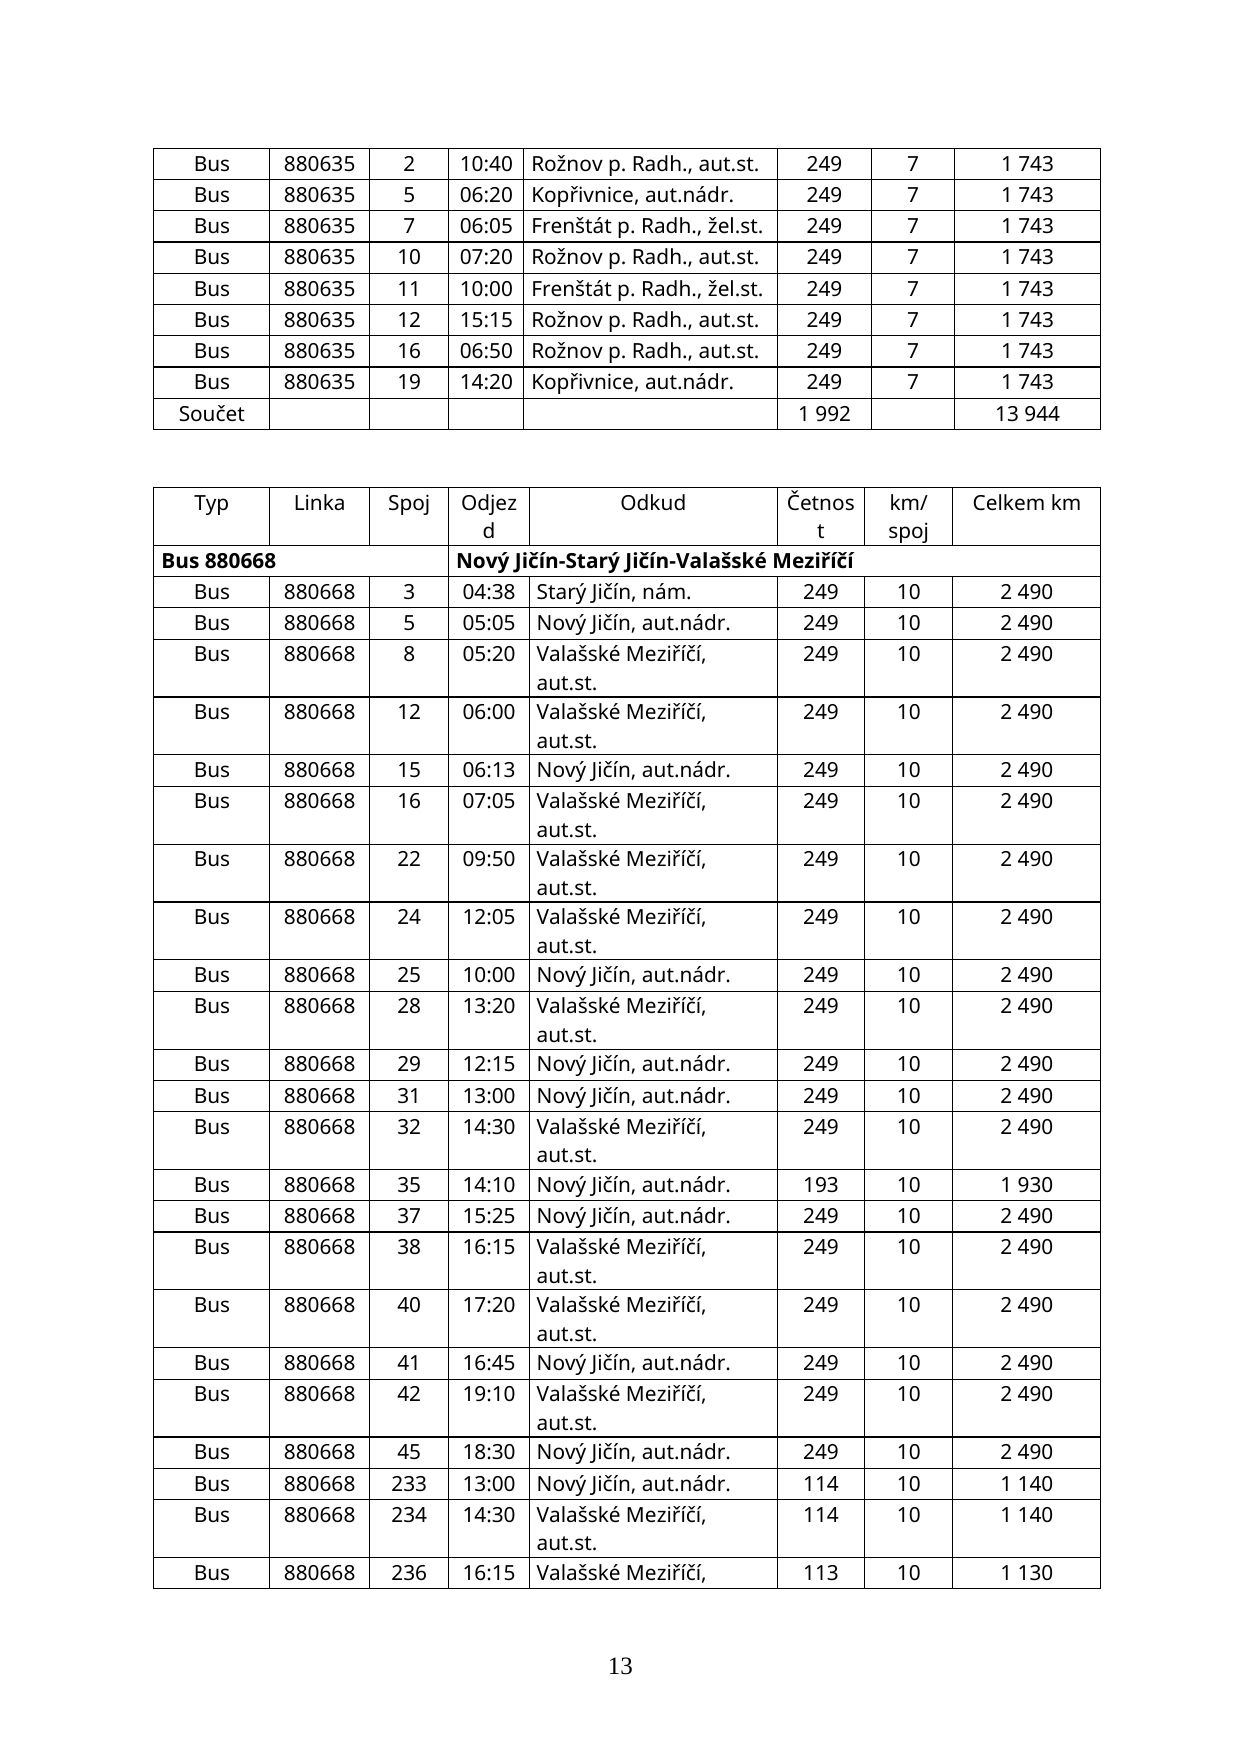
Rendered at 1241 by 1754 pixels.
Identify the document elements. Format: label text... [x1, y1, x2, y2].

table_cell 880668 [270, 608, 369, 638]
table_cell 880668 [270, 845, 369, 901]
table_cell 10:00 [449, 960, 529, 991]
table_cell Nový Jičín, aut.nádr. [530, 755, 777, 786]
table_cell 10 [865, 1380, 952, 1436]
table_cell Valašské Meziříčí, aut.st. [530, 787, 777, 843]
table_cell 10 [865, 698, 952, 754]
table_cell Valašské Meziříčí, aut.st. [530, 640, 777, 696]
table_cell Bus [154, 274, 269, 304]
table_cell 10 [865, 1233, 952, 1289]
table_cell 10 [865, 1558, 952, 1588]
table_header Linka [270, 488, 369, 545]
table_cell 10 [865, 1469, 952, 1499]
table_cell 06:13 [449, 755, 529, 786]
table_cell 2 490 [953, 1290, 1100, 1347]
table_header Typ [154, 488, 269, 545]
table_cell Valašské Meziříčí, aut.st. [530, 1233, 777, 1289]
table_cell 113 [778, 1558, 864, 1588]
table_cell 15:25 [449, 1201, 529, 1231]
table_cell 249 [778, 1438, 864, 1468]
table_cell Rožnov p. Radh., aut.st. [524, 336, 777, 366]
table_cell Valašské Meziříčí, aut.st. [530, 1500, 777, 1557]
table_cell 880668 [270, 1050, 369, 1080]
table_cell 42 [370, 1380, 448, 1436]
table_cell 880668 [270, 903, 369, 959]
table_cell 25 [370, 960, 448, 991]
table_cell 249 [778, 755, 864, 786]
table_cell 1 743 [955, 243, 1100, 273]
table_cell 193 [778, 1170, 864, 1200]
table_cell Bus [154, 1170, 269, 1200]
table_cell Bus [154, 243, 269, 273]
table_cell 249 [778, 903, 864, 959]
table_cell 45 [370, 1438, 448, 1468]
table_cell 880668 [270, 992, 369, 1048]
table_cell 7 [370, 211, 448, 241]
table_cell 16:15 [449, 1233, 529, 1289]
table_cell Bus 880668 [154, 546, 448, 576]
table_cell 249 [778, 1081, 864, 1111]
table_cell Nový Jičín, aut.nádr. [530, 1170, 777, 1200]
table_cell 12 [370, 698, 448, 754]
table_cell 2 490 [953, 1201, 1100, 1231]
table_cell 2 [370, 149, 448, 179]
table_cell Bus [154, 577, 269, 607]
table_cell 10 [865, 1290, 952, 1347]
table_cell 17:20 [449, 1290, 529, 1347]
table_cell Bus [154, 640, 269, 696]
table_cell 12:05 [449, 903, 529, 959]
table_cell Kopřivnice, aut.nádr. [524, 180, 777, 210]
table_cell 06:00 [449, 698, 529, 754]
table_header Spoj [370, 488, 448, 545]
table_cell 8 [370, 640, 448, 696]
table_cell 7 [872, 336, 954, 366]
table_cell 10 [865, 1201, 952, 1231]
table_cell 29 [370, 1050, 448, 1080]
table_cell 880668 [270, 960, 369, 991]
table_cell 1 743 [955, 180, 1100, 210]
table_cell 880635 [270, 243, 369, 273]
table_cell Bus [154, 755, 269, 786]
table_cell Součet [154, 399, 269, 429]
table_cell Bus [154, 1438, 269, 1468]
table_cell 880635 [270, 368, 369, 398]
table_cell 22 [370, 845, 448, 901]
table_cell 31 [370, 1081, 448, 1111]
table_cell 7 [872, 274, 954, 304]
table_cell 10 [865, 960, 952, 991]
table_cell 2 490 [953, 787, 1100, 843]
table_cell 1 930 [953, 1170, 1100, 1200]
table_cell 880668 [270, 787, 369, 843]
table_cell Bus [154, 1112, 269, 1169]
table_cell 880668 [270, 577, 369, 607]
table_cell [872, 399, 954, 429]
table_cell Valašské Meziříčí, aut.st. [530, 698, 777, 754]
table_cell 10:40 [449, 149, 523, 179]
table_cell 16:45 [449, 1348, 529, 1378]
table_cell Bus [154, 1290, 269, 1347]
table_cell [524, 399, 777, 429]
table_cell 13:00 [449, 1081, 529, 1111]
table_cell 12:15 [449, 1050, 529, 1080]
table_cell Bus [154, 1201, 269, 1231]
table_cell 880668 [270, 698, 369, 754]
table_cell 1 743 [955, 368, 1100, 398]
table_cell 10 [865, 903, 952, 959]
table_cell 1 743 [955, 149, 1100, 179]
table_cell 1 140 [953, 1500, 1100, 1557]
table_cell Nový Jičín-Starý Jičín-Valašské Meziříčí [449, 546, 1100, 576]
table_cell Valašské Meziříčí, aut.st. [530, 1380, 777, 1436]
table_cell 249 [778, 243, 871, 273]
table_cell 10 [865, 992, 952, 1048]
table_header km/spoj [865, 488, 952, 545]
table_cell 1 130 [953, 1558, 1100, 1588]
table_cell Bus [154, 149, 269, 179]
table_cell 880668 [270, 1558, 369, 1588]
table_cell 1 743 [955, 305, 1100, 335]
table_cell 880668 [270, 1201, 369, 1231]
table_cell 10 [865, 1112, 952, 1169]
table_cell 880635 [270, 305, 369, 335]
table_cell 249 [778, 640, 864, 696]
table_cell Valašské Meziříčí, aut.st. [530, 903, 777, 959]
table_cell 880668 [270, 1233, 369, 1289]
table_cell 880668 [270, 1081, 369, 1111]
table_cell Valašské Meziříčí, aut.st. [530, 992, 777, 1048]
table_header Odkud [530, 488, 777, 545]
table_cell 06:50 [449, 336, 523, 366]
table_cell 2 490 [953, 1112, 1100, 1169]
table_cell 249 [778, 336, 871, 366]
table_cell 249 [778, 180, 871, 210]
table_cell 233 [370, 1469, 448, 1499]
table_cell Nový Jičín, aut.nádr. [530, 1469, 777, 1499]
table_cell 15:15 [449, 305, 523, 335]
table_cell [270, 399, 369, 429]
table_cell 2 490 [953, 992, 1100, 1048]
table_cell 06:20 [449, 180, 523, 210]
table_cell Bus [154, 1081, 269, 1111]
table_cell 249 [778, 149, 871, 179]
table_cell 5 [370, 608, 448, 638]
table_cell Starý Jičín, nám. [530, 577, 777, 607]
table_cell Nový Jičín, aut.nádr. [530, 1050, 777, 1080]
table_cell 249 [778, 368, 871, 398]
table_cell 10 [865, 1050, 952, 1080]
table_cell 37 [370, 1201, 448, 1231]
table_cell 10 [865, 640, 952, 696]
table_cell Bus [154, 608, 269, 638]
table_cell Bus [154, 1050, 269, 1080]
table_cell 7 [872, 149, 954, 179]
table_cell Rožnov p. Radh., aut.st. [524, 243, 777, 273]
table_cell Bus [154, 211, 269, 241]
table_cell 10 [865, 1500, 952, 1557]
table_cell 114 [778, 1469, 864, 1499]
table_cell 2 490 [953, 577, 1100, 607]
table_cell 16:15 [449, 1558, 529, 1588]
table_cell Bus [154, 1233, 269, 1289]
table_cell 249 [778, 211, 871, 241]
table_cell 7 [872, 305, 954, 335]
table_cell 249 [778, 698, 864, 754]
table_cell 2 490 [953, 1233, 1100, 1289]
table_cell 5 [370, 180, 448, 210]
table_cell 14:30 [449, 1112, 529, 1169]
table_cell Bus [154, 787, 269, 843]
table_cell 249 [778, 577, 864, 607]
table_cell Bus [154, 1558, 269, 1588]
table_cell Nový Jičín, aut.nádr. [530, 1081, 777, 1111]
table_cell 2 490 [953, 1081, 1100, 1111]
table_cell Valašské Meziříčí, aut.st. [530, 1112, 777, 1169]
table_cell [370, 399, 448, 429]
table_cell 234 [370, 1500, 448, 1557]
table_cell Bus [154, 1348, 269, 1378]
table_cell 249 [778, 960, 864, 991]
table_cell 7 [872, 243, 954, 273]
table_cell 11 [370, 274, 448, 304]
table_cell Bus [154, 903, 269, 959]
table_cell 07:05 [449, 787, 529, 843]
table_cell 2 490 [953, 1380, 1100, 1436]
table_cell 7 [872, 211, 954, 241]
table_cell Bus [154, 180, 269, 210]
table_cell Bus [154, 698, 269, 754]
table_cell 2 490 [953, 698, 1100, 754]
table_cell 10 [865, 608, 952, 638]
table_cell 2 490 [953, 608, 1100, 638]
table_cell 14:20 [449, 368, 523, 398]
table_cell Bus [154, 1380, 269, 1436]
table_cell 14:10 [449, 1170, 529, 1200]
table_cell Bus [154, 336, 269, 366]
table_cell 249 [778, 274, 871, 304]
table_cell 06:05 [449, 211, 523, 241]
table_cell 05:20 [449, 640, 529, 696]
table_cell Rožnov p. Radh., aut.st. [524, 305, 777, 335]
table_cell 14:30 [449, 1500, 529, 1557]
table_cell 880668 [270, 1438, 369, 1468]
table_cell 880635 [270, 274, 369, 304]
table_cell 2 490 [953, 755, 1100, 786]
table_cell Rožnov p. Radh., aut.st. [524, 149, 777, 179]
table_cell 15 [370, 755, 448, 786]
table_cell 12 [370, 305, 448, 335]
table_cell 880668 [270, 1348, 369, 1378]
table_cell 7 [872, 368, 954, 398]
table_cell 7 [872, 180, 954, 210]
table_cell 16 [370, 787, 448, 843]
table_cell 880635 [270, 180, 369, 210]
table_cell 2 490 [953, 1438, 1100, 1468]
table_cell Bus [154, 1469, 269, 1499]
table_cell 10 [370, 243, 448, 273]
table_cell 880668 [270, 1170, 369, 1200]
table_cell 10 [865, 755, 952, 786]
table_cell 2 490 [953, 640, 1100, 696]
table_cell Kopřivnice, aut.nádr. [524, 368, 777, 398]
table_cell 3 [370, 577, 448, 607]
table_cell Bus [154, 845, 269, 901]
table_cell Valašské Meziříčí, aut.st. [530, 1290, 777, 1347]
table_cell 2 490 [953, 903, 1100, 959]
table_cell 13:20 [449, 992, 529, 1048]
table_cell 249 [778, 305, 871, 335]
table_cell 18:30 [449, 1438, 529, 1468]
table_cell 249 [778, 845, 864, 901]
table_cell 880668 [270, 755, 369, 786]
table_cell 249 [778, 1233, 864, 1289]
table_cell Bus [154, 368, 269, 398]
table_cell [449, 399, 523, 429]
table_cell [530, 1558, 777, 1588]
table_cell Bus [154, 1500, 269, 1557]
table_cell 38 [370, 1233, 448, 1289]
table_cell 13 944 [955, 399, 1100, 429]
table_cell 2 490 [953, 960, 1100, 991]
table_cell Nový Jičín, aut.nádr. [530, 1201, 777, 1231]
table_cell 249 [778, 1050, 864, 1080]
table_cell 35 [370, 1170, 448, 1200]
table_cell 10 [865, 787, 952, 843]
table_cell 249 [778, 992, 864, 1048]
table_cell 10 [865, 1081, 952, 1111]
table_cell 880668 [270, 1112, 369, 1169]
table_cell Nový Jičín, aut.nádr. [530, 960, 777, 991]
table_cell 09:50 [449, 845, 529, 901]
table_cell Bus [154, 960, 269, 991]
table_cell Bus [154, 305, 269, 335]
table_cell 236 [370, 1558, 448, 1588]
table_cell 10:00 [449, 274, 523, 304]
table_cell 1 140 [953, 1469, 1100, 1499]
table_cell 40 [370, 1290, 448, 1347]
table_cell 880668 [270, 1290, 369, 1347]
table_header Celkem km [953, 488, 1100, 545]
table_cell 880668 [270, 1500, 369, 1557]
table_cell 249 [778, 608, 864, 638]
table_cell 249 [778, 1112, 864, 1169]
table_cell 05:05 [449, 608, 529, 638]
table_cell 249 [778, 787, 864, 843]
table_cell Frenštát p. Radh., žel.st. [524, 274, 777, 304]
table_cell 114 [778, 1500, 864, 1557]
table_cell 24 [370, 903, 448, 959]
table_cell 10 [865, 577, 952, 607]
table_cell Bus [154, 992, 269, 1048]
table_cell 04:38 [449, 577, 529, 607]
table_header Četnost [778, 488, 864, 545]
table_cell 28 [370, 992, 448, 1048]
table_cell 1 743 [955, 336, 1100, 366]
table_cell 880635 [270, 336, 369, 366]
table_cell Frenštát p. Radh., žel.st. [524, 211, 777, 241]
table_cell 1 992 [778, 399, 871, 429]
table_cell 249 [778, 1348, 864, 1378]
table_cell 880668 [270, 640, 369, 696]
table_cell 19 [370, 368, 448, 398]
table_cell 07:20 [449, 243, 523, 273]
table_cell 32 [370, 1112, 448, 1169]
table_cell 2 490 [953, 1348, 1100, 1378]
table_cell 249 [778, 1290, 864, 1347]
table_cell 13:00 [449, 1469, 529, 1499]
table_cell 10 [865, 1348, 952, 1378]
table_cell 10 [865, 1438, 952, 1468]
table_cell Valašské Meziříčí, aut.st. [530, 845, 777, 901]
table_cell 880668 [270, 1469, 369, 1499]
table_cell 880635 [270, 149, 369, 179]
table_cell 10 [865, 845, 952, 901]
table_cell 880635 [270, 211, 369, 241]
table_cell Nový Jičín, aut.nádr. [530, 1348, 777, 1378]
table_cell 16 [370, 336, 448, 366]
table_cell 880668 [270, 1380, 369, 1436]
table_cell 2 490 [953, 1050, 1100, 1080]
table_cell 2 490 [953, 845, 1100, 901]
table_cell 1 743 [955, 274, 1100, 304]
table_cell 1 743 [955, 211, 1100, 241]
table_cell 249 [778, 1380, 864, 1436]
table_cell Nový Jičín, aut.nádr. [530, 1438, 777, 1468]
table_header Odjezd [449, 488, 529, 545]
table_cell Nový Jičín, aut.nádr. [530, 608, 777, 638]
table_cell 10 [865, 1170, 952, 1200]
table_cell 249 [778, 1201, 864, 1231]
table_cell 41 [370, 1348, 448, 1378]
table_cell 19:10 [449, 1380, 529, 1436]
